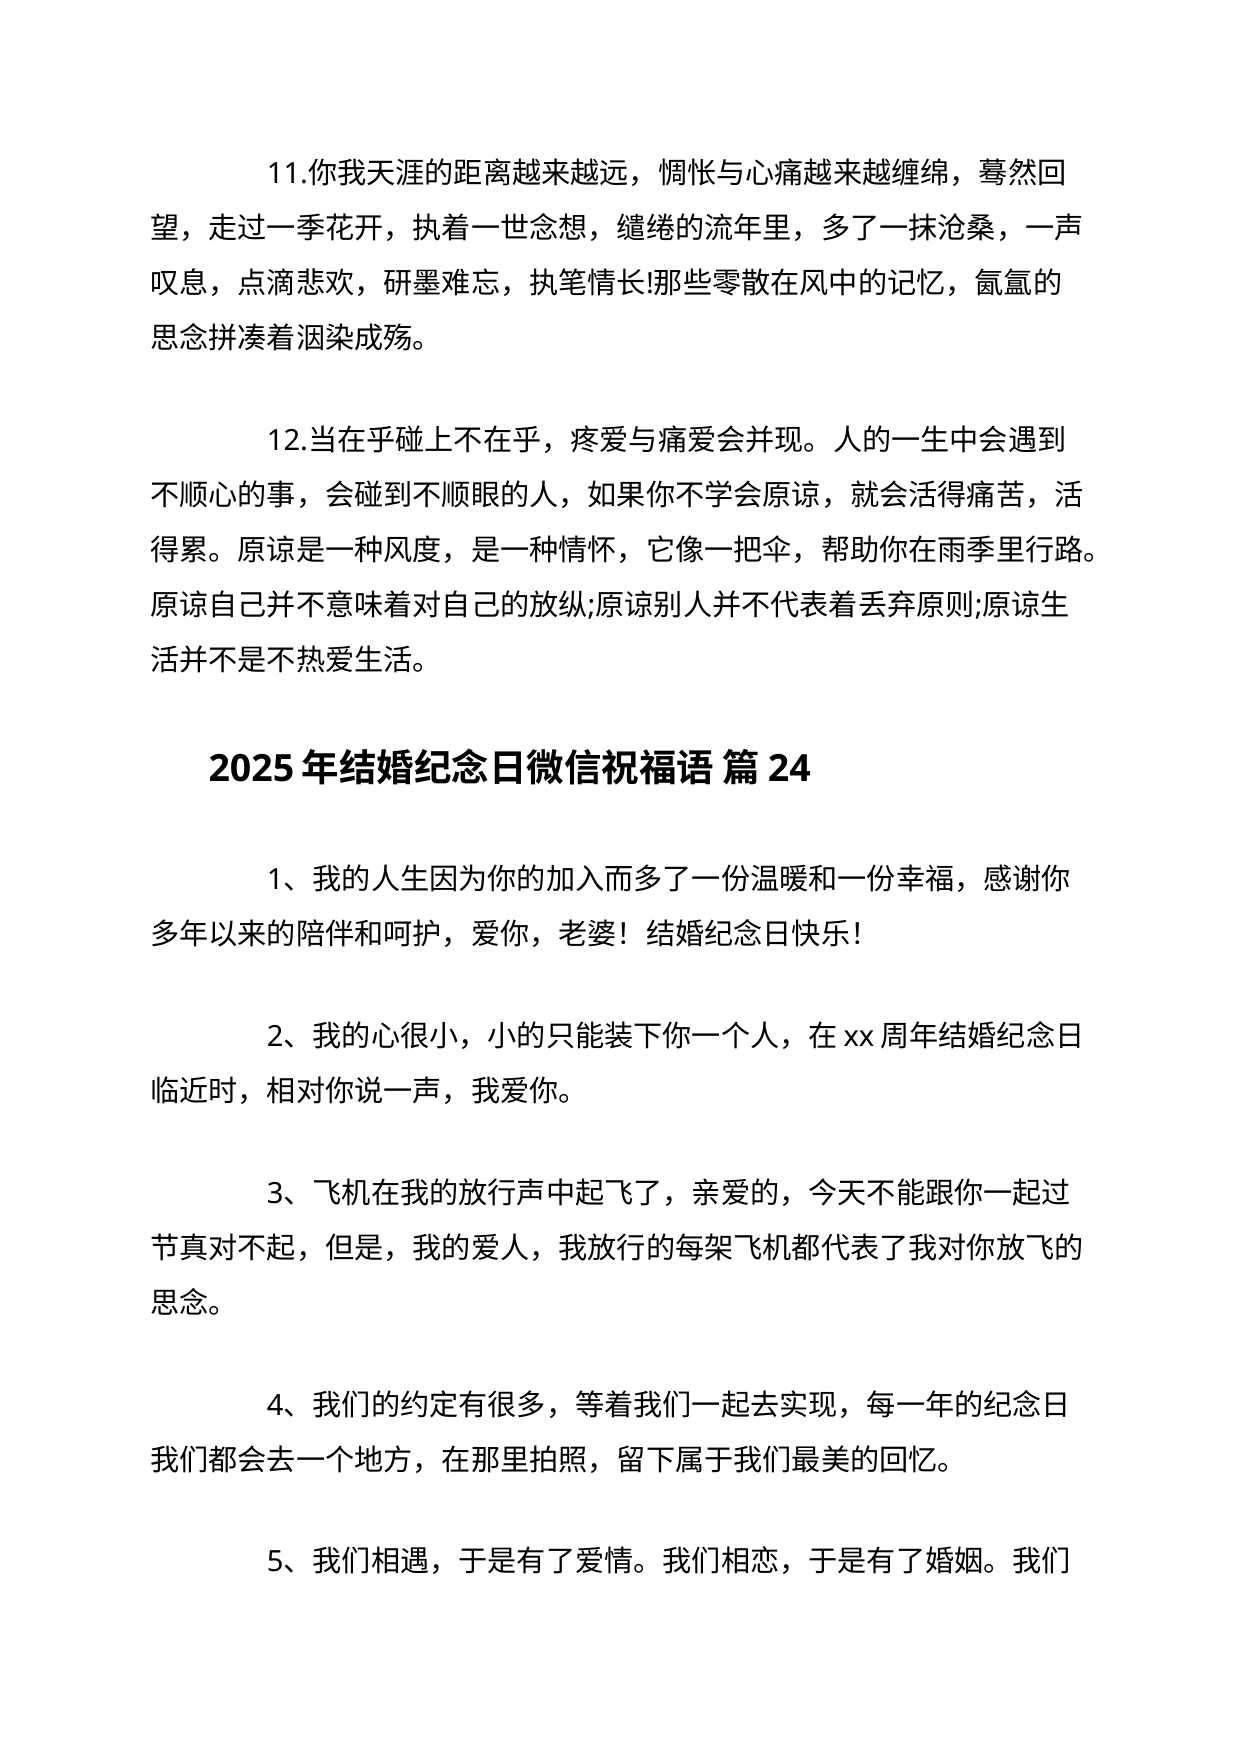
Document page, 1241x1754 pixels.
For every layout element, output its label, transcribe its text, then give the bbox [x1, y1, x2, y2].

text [150, 1538, 1090, 1580]
text 4、我们的约定有很多，等着我们一起去实现，每一年的纪念日我们都会去一个地方，在那里拍照，留下属于我们最美的回忆。 [150, 1381, 1090, 1478]
text 3、飞机在我的放行声中起飞了，亲爱的，今天不能跟你一起过节真对不起，但是，我的爱人，我放行的每架飞机都代表了我对你放飞的思念。 [150, 1169, 1090, 1322]
text 2025年结婚纪念日微信祝福语 篇24 [150, 738, 1090, 793]
text 1、我的人生因为你的加入而多了一份温暖和一份幸福，感谢你多年以来的陪伴和呵护，爱你，老婆！结婚纪念日快乐！ [150, 856, 1090, 953]
text 12.当在乎碰上不在乎，疼爱与痛爱会并现。人的一生中会遇到不顺心的事，会碰到不顺眼的人，如果你不学会原谅，就会活得痛苦，活得累。原谅是一种风度，是一种情怀，它像一把伞，帮助你在雨季里行路。原谅自己并不意味着对自己的放纵;原谅别人并不代表着丢弃原则;原谅生活并不是不热爱生活。 [150, 417, 1090, 679]
text 2、我的心很小，小的只能装下你一个人，在xx周年结婚纪念日临近时，相对你说一声，我爱你。 [150, 1013, 1090, 1110]
text 11.你我天涯的距离越来越远，惆怅与心痛越来越缠绵，蓦然回望，走过一季花开，执着一世念想，缱绻的流年里，多了一抹沧桑，一声叹息，点滴悲欢，研墨难忘，执笔情长!那些零散在风中的记忆，氤氲的思念拼凑着洇染成殇。 [150, 150, 1090, 357]
